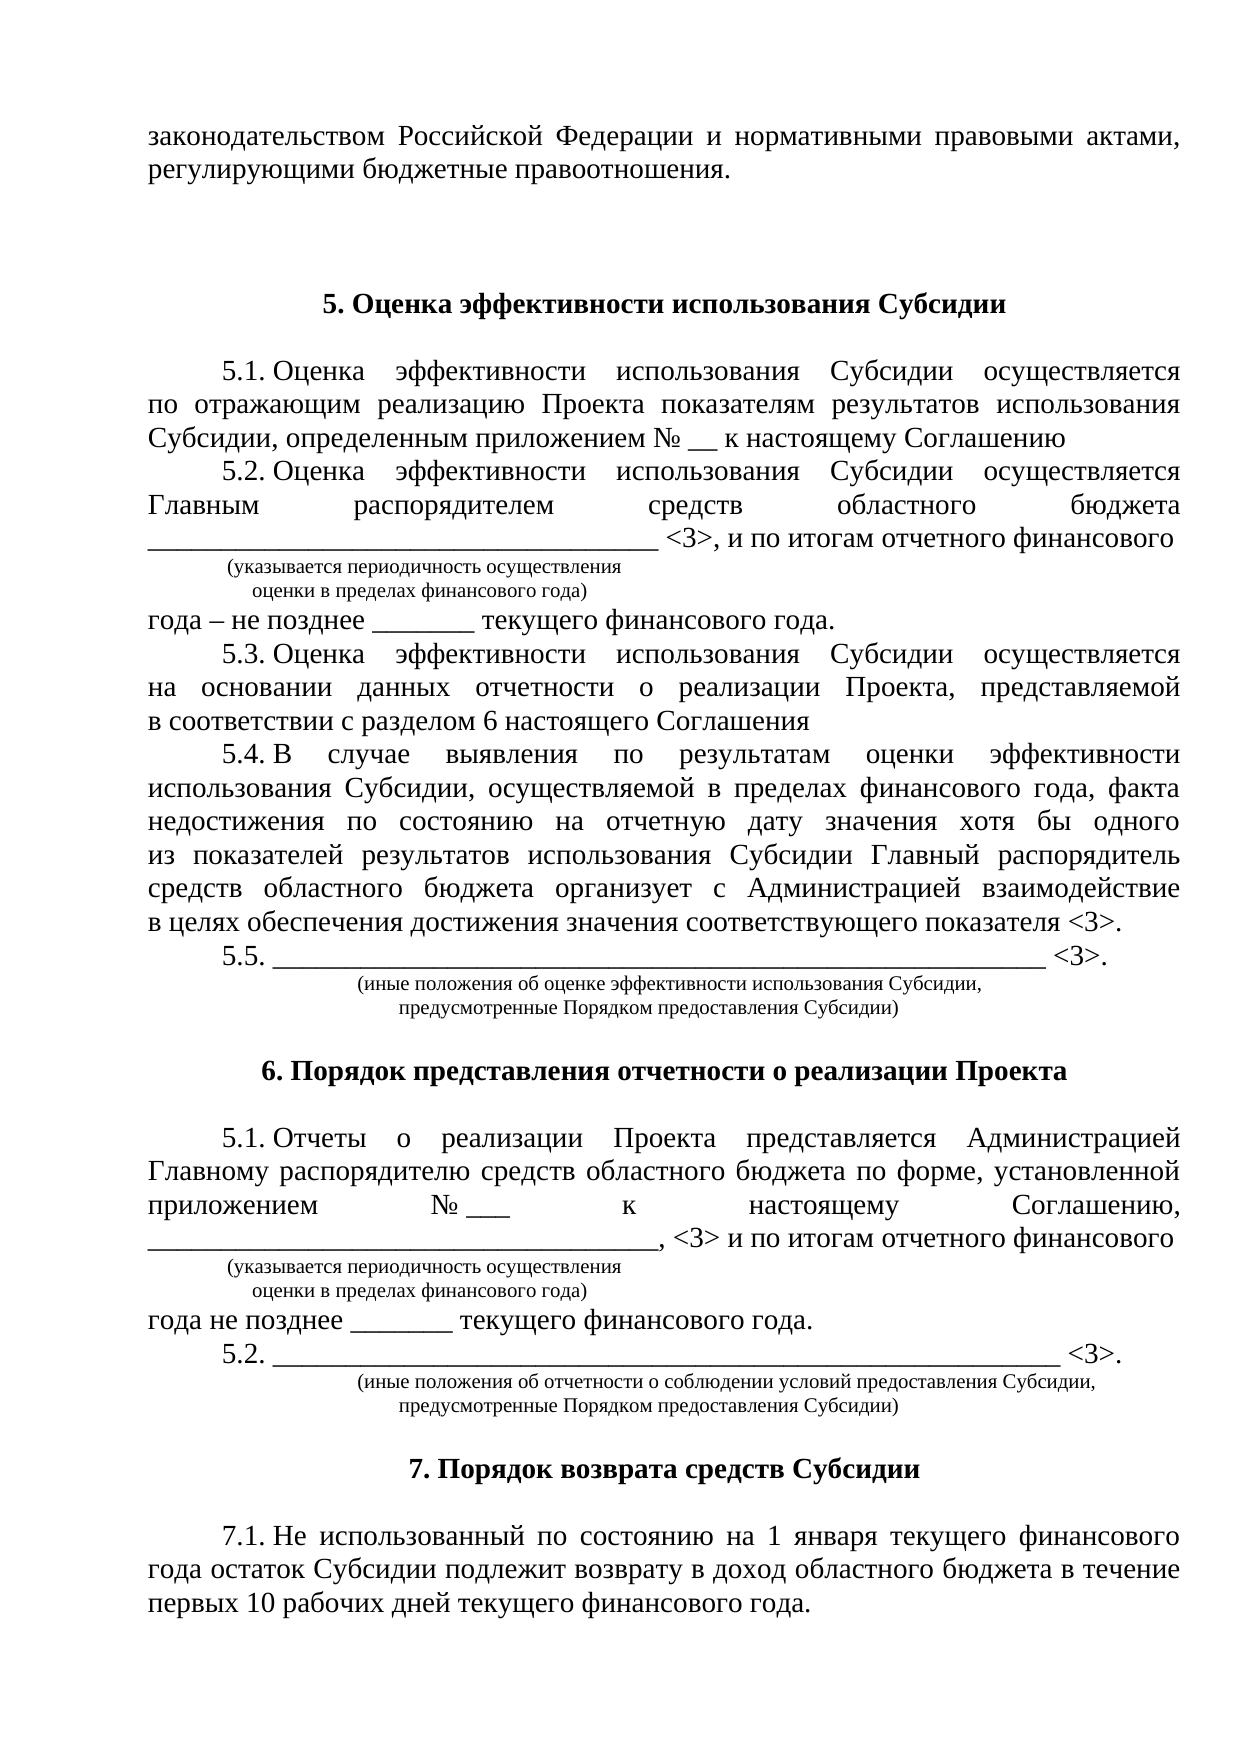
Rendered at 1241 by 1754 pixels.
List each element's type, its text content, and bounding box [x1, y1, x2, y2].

text 7.1. Не использованный по состоянию на 1 января текущего финансового года остаток Субсидии подлежит возврату в доход областного бюджета в течение первых 10 рабочих дней текущего финансового года. [148, 1518, 1181, 1619]
text 5.3. Оценка эффективности использования Субсидии осуществляется на основании данных отчетности о реализации Проекта, представляемой в соответствии с разделом 6 настоящего Соглашения [148, 636, 1181, 736]
text 5.4. В случае выявления по результатам оценки эффективности использования Субсидии, осуществляемой в пределах финансового года, факта недостижения по состоянию на отчетную дату значения хотя бы одного из показателей результатов использования Субсидии Главный распорядитель средств областного бюджета организует с Администрацией взаимодействие в целях обеспечения достижения значения соответствующего показателя <3>. [148, 736, 1181, 938]
text 5.2. ______________________________________________________ <3>. [148, 1336, 1181, 1369]
text оценки в пределах финансового года) [148, 1278, 1181, 1302]
text 7. Порядок возврата средств Субсидии [148, 1451, 1181, 1484]
text 5.5. _____________________________________________________ <3>. [148, 938, 1181, 971]
text 5.1. Оценка эффективности использования Субсидии осуществляется по отражающим реализацию Проекта показателям результатов использования Субсидии, определенным приложением № __ к настоящему Соглашению [148, 353, 1181, 453]
text (иные положения об оценке эффективности использования Субсидии, [148, 971, 1181, 995]
text (указывается периодичность осуществления [148, 1254, 1181, 1278]
text оценки в пределах финансового года) [148, 578, 1181, 602]
text 5.1. Отчеты о реализации Проекта представляется Администрацией Главному распорядителю средств областного бюджета по форме, установленной приложением № ___ к настоящему Соглашению, ___________________________________, <3> и по итогам отчетного финансового [148, 1120, 1181, 1254]
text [148, 118, 1181, 185]
text 6. Порядок представления отчетности о реализации Проекта [148, 1053, 1181, 1086]
text 5.2. Оценка эффективности использования Субсидии осуществляется Главным распорядителем средств областного бюджета ___________________________________ <3>, и по итогам отчетного финансового [148, 453, 1181, 554]
text 5. Оценка эффективности использования Субсидии [148, 286, 1181, 319]
text года – не позднее _______ текущего финансового года. [148, 602, 1181, 636]
text (указывается периодичность осуществления [148, 554, 1181, 578]
text (иные положения об отчетности о соблюдении условий предоставления Субсидии, [148, 1369, 1181, 1393]
text предусмотренные Порядком предоставления Субсидии) [148, 1393, 1181, 1417]
text года не позднее _______ текущего финансового года. [148, 1302, 1181, 1336]
text предусмотренные Порядком предоставления Субсидии) [148, 995, 1181, 1019]
